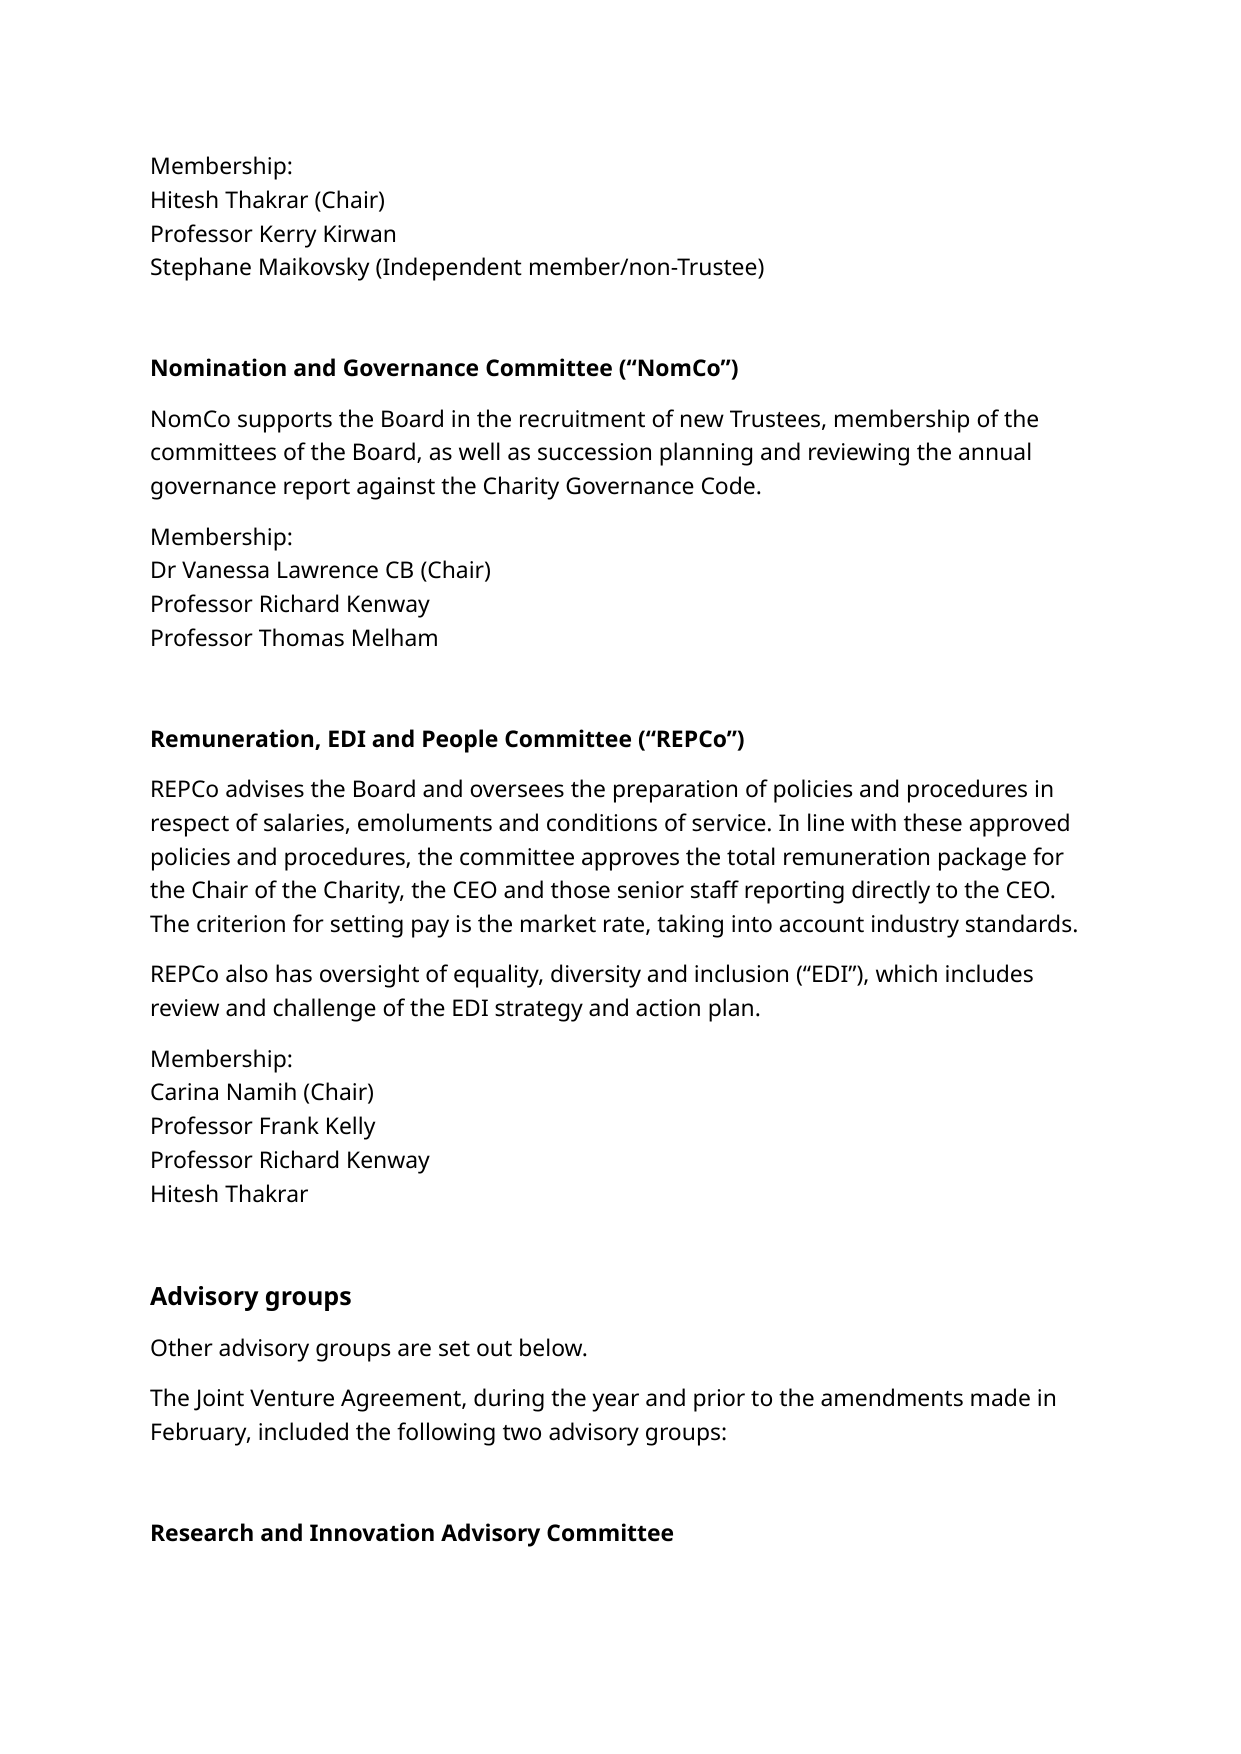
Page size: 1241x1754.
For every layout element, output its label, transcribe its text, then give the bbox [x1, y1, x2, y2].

text The Joint Venture Agreement, during the year and prior to the amendments made in February, included the following two advisory groups: [150, 1382, 1090, 1447]
text Membership: Carina Namih (Chair) Professor Frank Kelly Professor Richard Kenway Hitesh Thakrar [150, 1042, 1090, 1209]
text Research and Innovation Advisory Committee [150, 1517, 1090, 1548]
text Nomination and Governance Committee (“NomCo”) [150, 352, 1090, 383]
text NomCo supports the Board in the recruitment of new Trustees, membership of the committees of the Board, as well as succession planning and reviewing the annual governance report against the Charity Governance Code. [150, 402, 1090, 501]
text REPCo also has oversight of equality, diversity and inclusion (“EDI”), which includes review and challenge of the EDI strategy and action plan. [150, 958, 1090, 1023]
text Membership: Hitesh Thakrar (Chair) Professor Kerry Kirwan Stephane Maikovsky (Independent member/non-Trustee) [150, 150, 1090, 282]
text Membership: Dr Vanessa Lawrence CB (Chair) Professor Richard Kenway Professor Thomas Melham [150, 520, 1090, 653]
text Advisory groups [150, 1278, 1090, 1312]
text Other advisory groups are set out below. [150, 1332, 1090, 1363]
text Remuneration, EDI and People Committee (“REPCo”) [150, 722, 1090, 754]
text REPCo advises the Board and oversees the preparation of policies and procedures in respect of salaries, emoluments and conditions of service. In line with these approved policies and procedures, the committee approves the total remuneration package for the Chair of the Charity, the CEO and those senior staff reporting directly to the CEO. The criterion for setting pay is the market rate, taking into account industry standards. [150, 773, 1090, 939]
